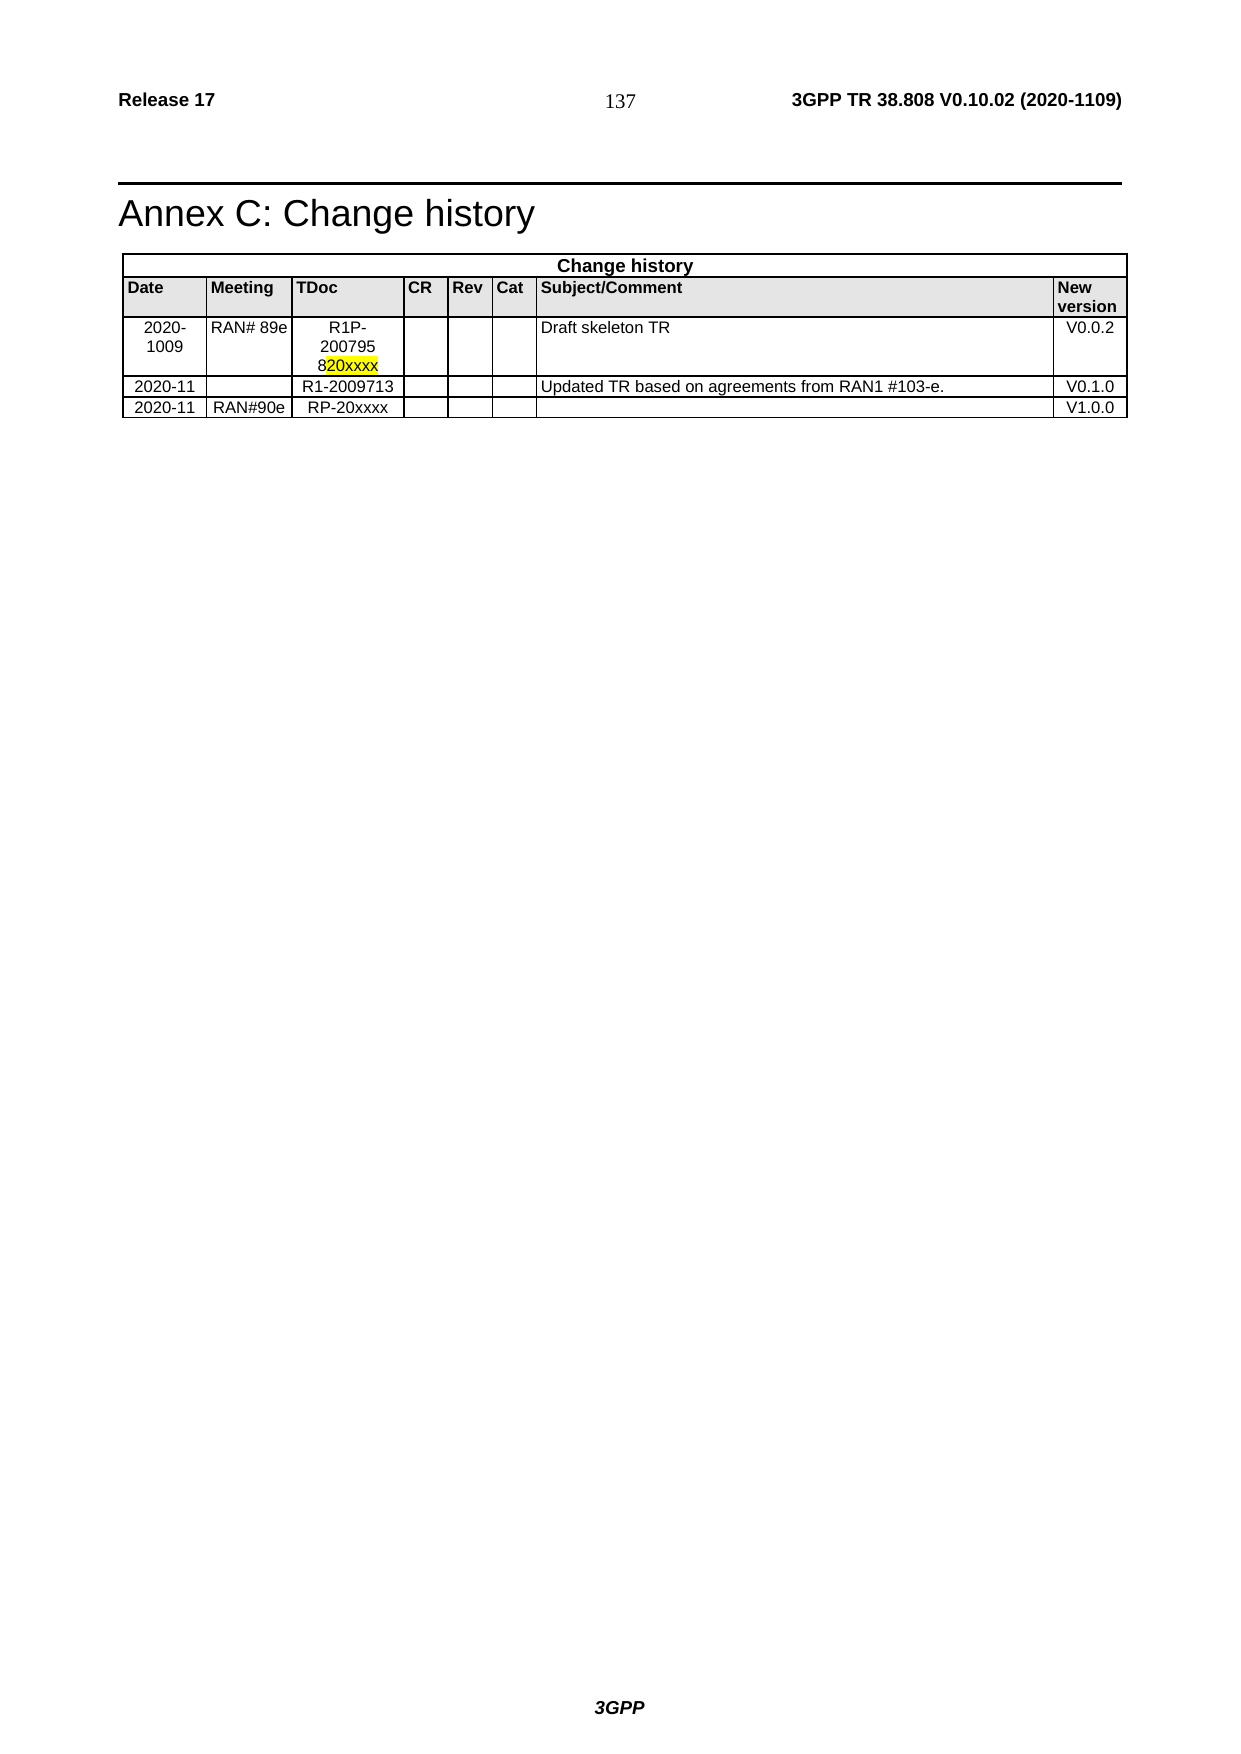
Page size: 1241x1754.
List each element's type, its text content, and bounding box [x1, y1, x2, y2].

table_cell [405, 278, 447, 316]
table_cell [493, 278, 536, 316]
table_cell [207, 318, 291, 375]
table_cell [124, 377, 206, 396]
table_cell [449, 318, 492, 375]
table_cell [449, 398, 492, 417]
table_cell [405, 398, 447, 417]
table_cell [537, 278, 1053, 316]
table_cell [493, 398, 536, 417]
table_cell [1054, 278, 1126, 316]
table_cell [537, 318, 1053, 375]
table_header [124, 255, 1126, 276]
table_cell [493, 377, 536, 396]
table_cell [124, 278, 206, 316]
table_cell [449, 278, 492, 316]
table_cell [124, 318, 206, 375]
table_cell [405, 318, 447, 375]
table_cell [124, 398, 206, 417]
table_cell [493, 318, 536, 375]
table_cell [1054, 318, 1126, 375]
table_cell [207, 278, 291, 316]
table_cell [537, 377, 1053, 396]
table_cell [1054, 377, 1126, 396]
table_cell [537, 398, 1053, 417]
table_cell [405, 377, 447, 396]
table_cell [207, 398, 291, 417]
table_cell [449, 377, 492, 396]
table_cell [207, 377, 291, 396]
subtitle Annex C: Change history [118, 185, 1122, 234]
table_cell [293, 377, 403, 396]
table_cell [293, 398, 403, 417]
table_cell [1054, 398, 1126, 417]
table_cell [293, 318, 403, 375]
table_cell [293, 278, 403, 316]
